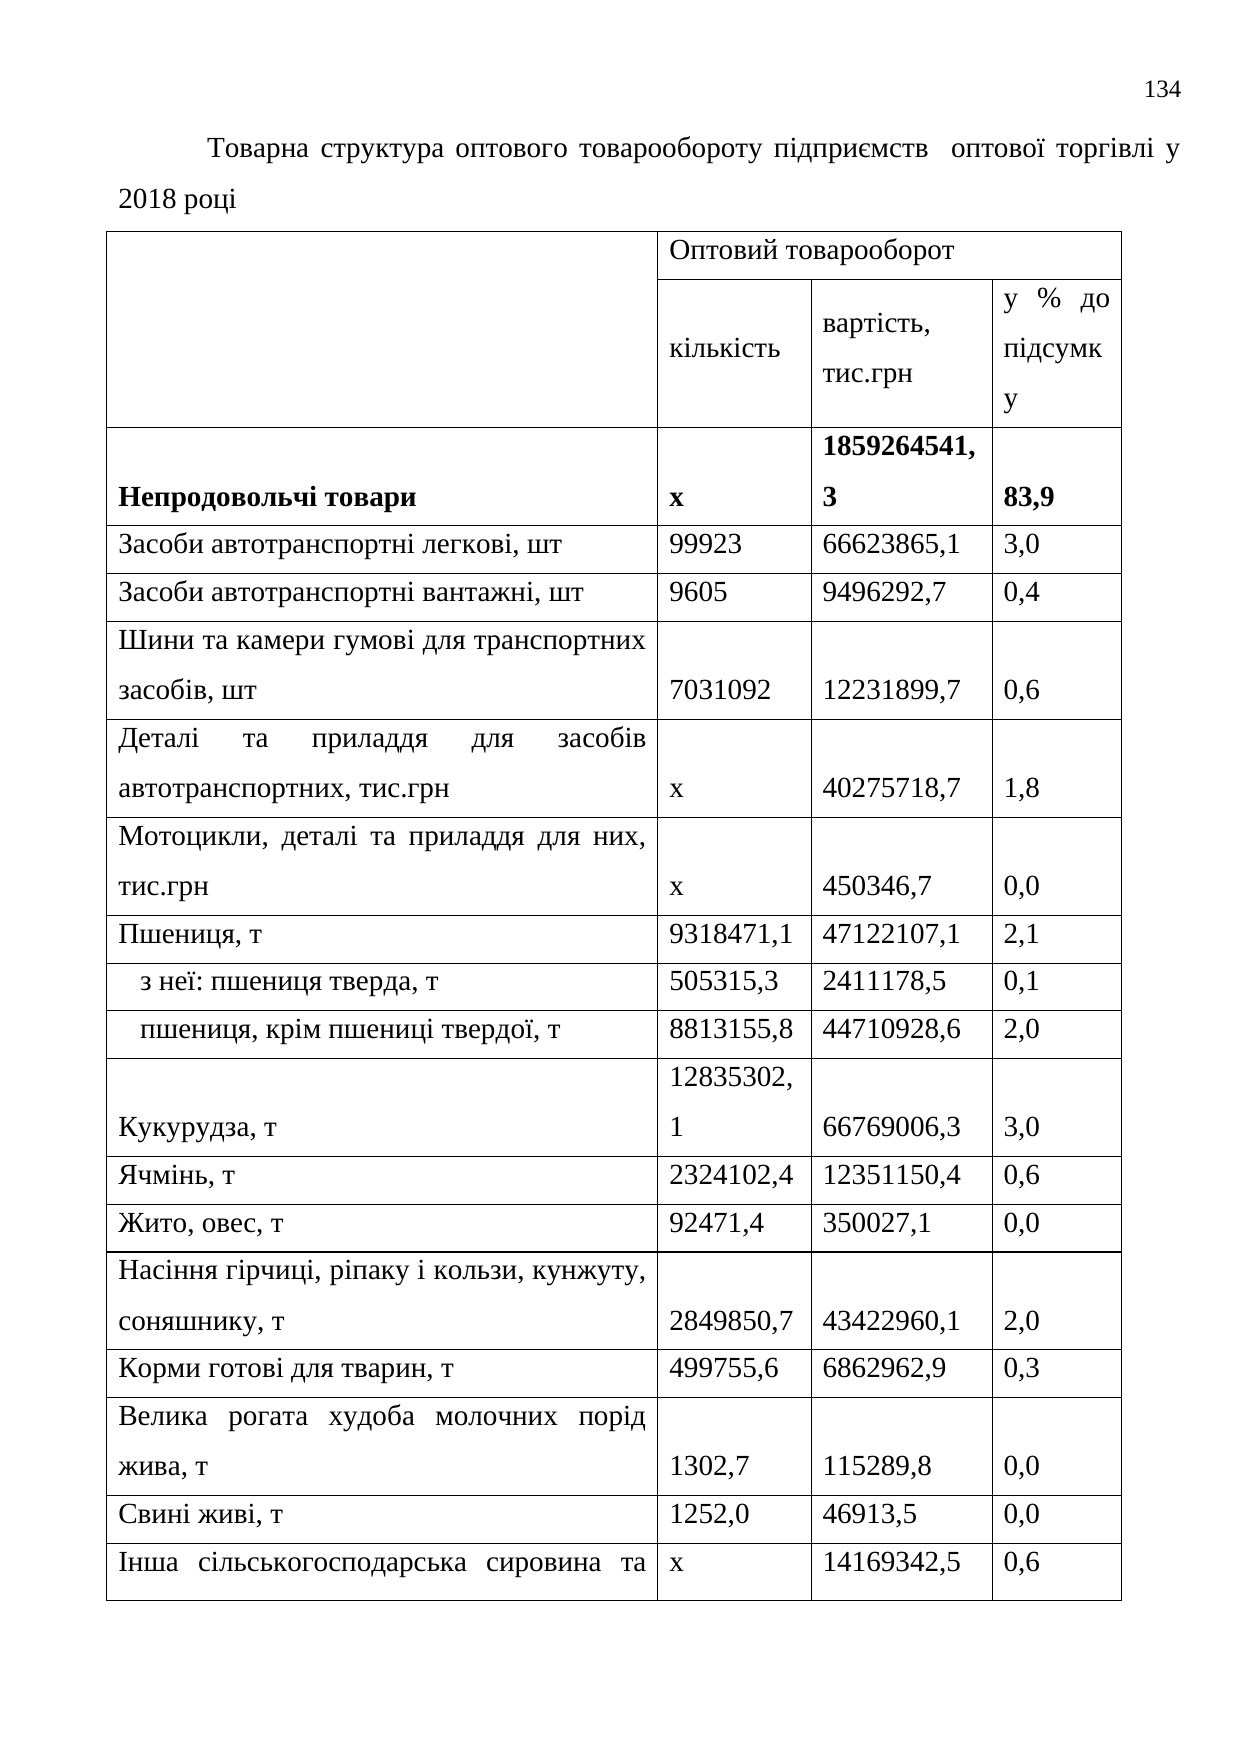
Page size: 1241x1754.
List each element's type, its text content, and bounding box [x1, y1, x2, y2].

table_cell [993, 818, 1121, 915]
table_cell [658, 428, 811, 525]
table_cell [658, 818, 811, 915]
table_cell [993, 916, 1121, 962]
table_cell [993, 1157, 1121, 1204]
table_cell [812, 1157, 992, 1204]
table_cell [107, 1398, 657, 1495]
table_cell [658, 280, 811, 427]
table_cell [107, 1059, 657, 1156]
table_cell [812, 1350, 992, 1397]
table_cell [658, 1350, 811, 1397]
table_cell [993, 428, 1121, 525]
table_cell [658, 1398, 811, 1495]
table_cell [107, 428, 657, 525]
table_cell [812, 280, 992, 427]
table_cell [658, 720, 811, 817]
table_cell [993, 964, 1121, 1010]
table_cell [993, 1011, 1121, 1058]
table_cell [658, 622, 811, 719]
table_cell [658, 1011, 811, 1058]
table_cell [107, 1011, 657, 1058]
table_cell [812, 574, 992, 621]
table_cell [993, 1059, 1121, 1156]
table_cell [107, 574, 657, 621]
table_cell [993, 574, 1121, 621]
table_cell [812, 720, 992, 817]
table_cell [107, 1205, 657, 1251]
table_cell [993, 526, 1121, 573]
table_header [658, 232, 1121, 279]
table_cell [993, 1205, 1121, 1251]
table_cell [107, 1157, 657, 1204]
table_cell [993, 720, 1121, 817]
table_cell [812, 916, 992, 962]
text Товарна структура оптового товарообороту підприємств оптової торгівлі у 2018 році [118, 131, 1181, 214]
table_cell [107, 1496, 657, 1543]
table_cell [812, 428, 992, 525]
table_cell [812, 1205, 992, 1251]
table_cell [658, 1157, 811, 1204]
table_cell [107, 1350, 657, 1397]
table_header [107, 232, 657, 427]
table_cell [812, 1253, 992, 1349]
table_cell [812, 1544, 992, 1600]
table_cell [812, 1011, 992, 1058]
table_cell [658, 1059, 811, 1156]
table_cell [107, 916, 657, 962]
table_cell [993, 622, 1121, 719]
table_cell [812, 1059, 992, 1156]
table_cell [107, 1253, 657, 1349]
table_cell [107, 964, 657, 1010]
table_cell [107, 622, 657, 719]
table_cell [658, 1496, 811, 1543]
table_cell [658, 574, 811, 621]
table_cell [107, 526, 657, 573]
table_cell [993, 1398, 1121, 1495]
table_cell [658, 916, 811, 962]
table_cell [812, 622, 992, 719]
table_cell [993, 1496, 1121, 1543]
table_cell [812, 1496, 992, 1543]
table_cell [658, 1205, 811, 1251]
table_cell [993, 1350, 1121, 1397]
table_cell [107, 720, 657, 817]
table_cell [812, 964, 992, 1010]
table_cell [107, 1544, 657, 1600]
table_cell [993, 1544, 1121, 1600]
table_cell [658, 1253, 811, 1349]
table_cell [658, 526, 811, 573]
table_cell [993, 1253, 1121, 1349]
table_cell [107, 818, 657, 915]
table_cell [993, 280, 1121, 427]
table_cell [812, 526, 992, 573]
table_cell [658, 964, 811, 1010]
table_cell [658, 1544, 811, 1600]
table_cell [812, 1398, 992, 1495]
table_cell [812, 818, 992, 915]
